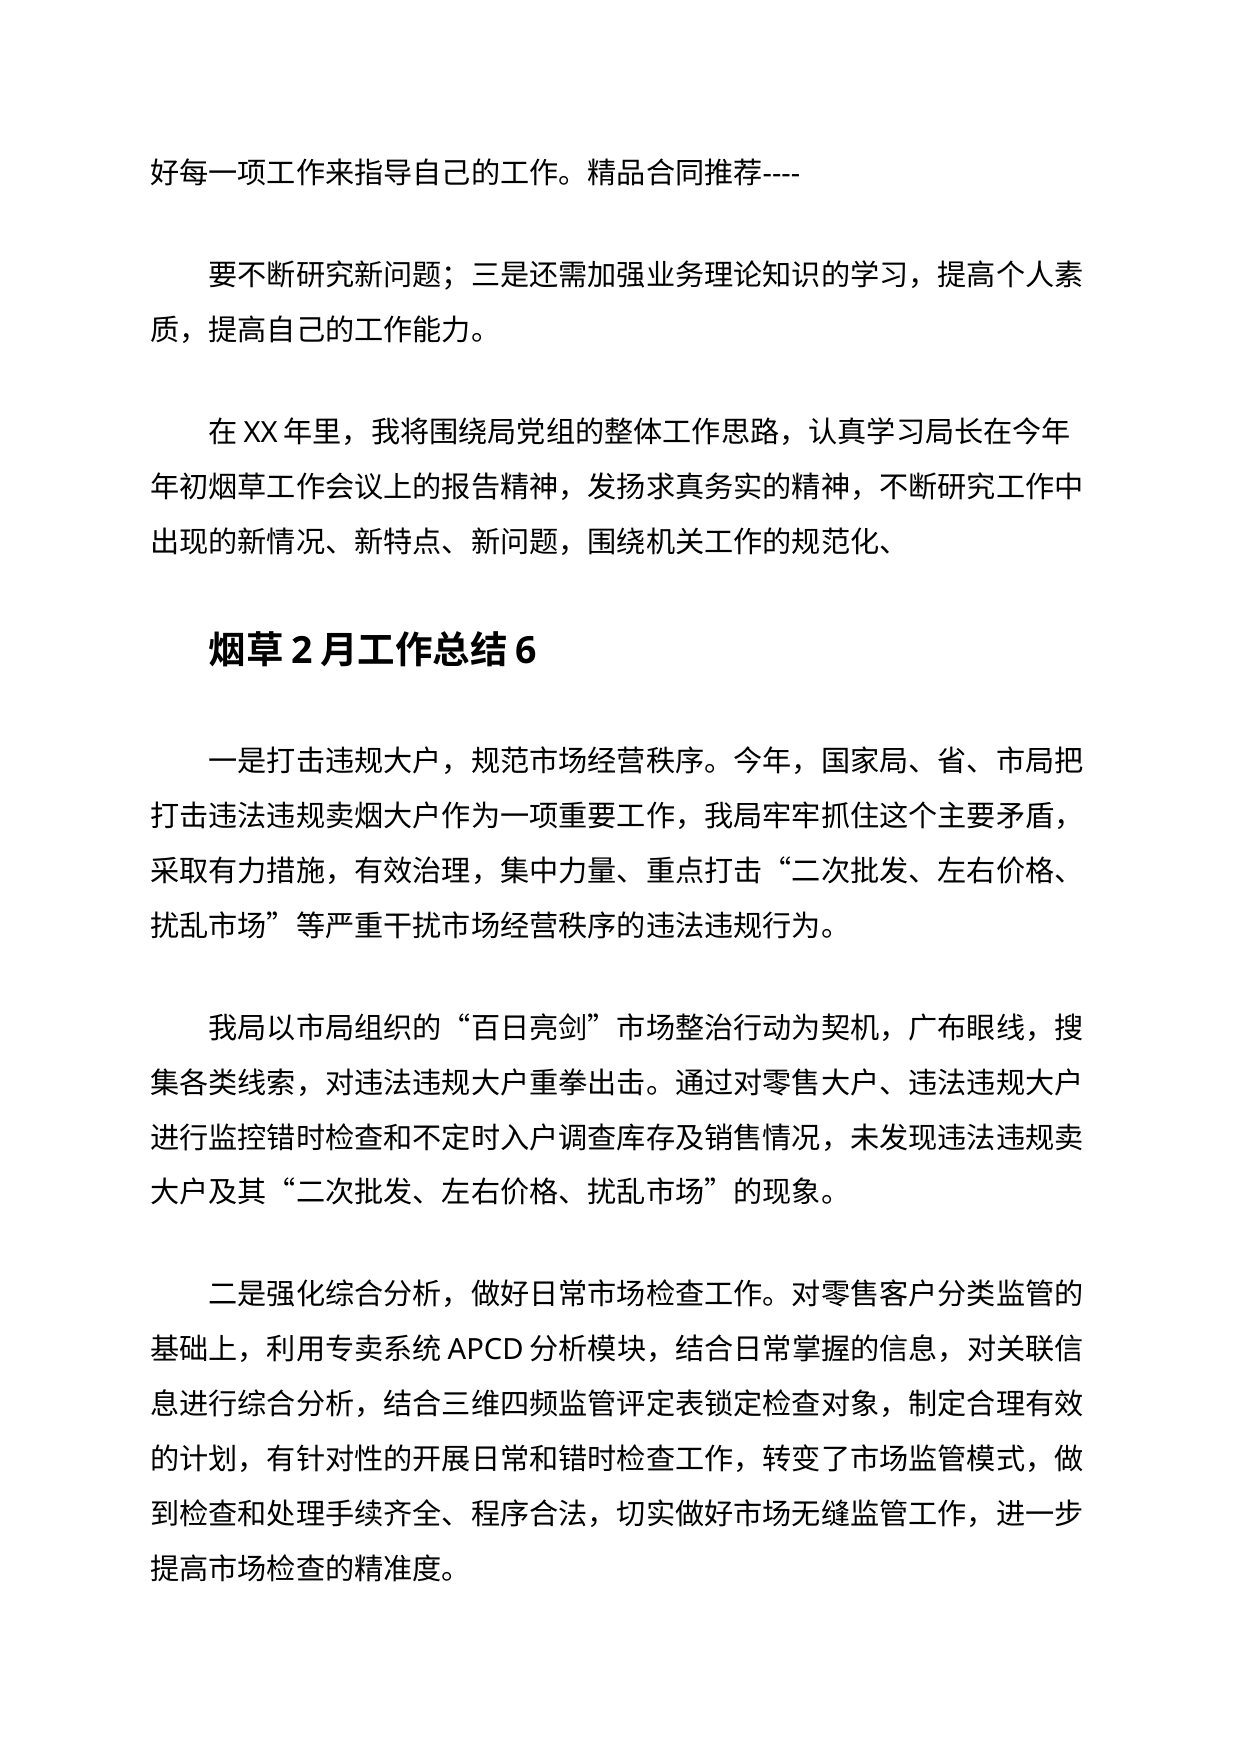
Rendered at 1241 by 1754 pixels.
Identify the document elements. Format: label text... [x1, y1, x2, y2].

text 在XX年里，我将围绕局党组的整体工作思路，认真学习局长在今年年初烟草工作会议上的报告精神，发扬求真务实的精神，不断研究工作中出现的新情况、新特点、新问题，围绕机关工作的规范化、 [150, 409, 1090, 561]
text 要不断研究新问题；三是还需加强业务理论知识的学习，提高个人素质，提高自己的工作能力。 [150, 252, 1090, 349]
text 二是强化综合分析，做好日常市场检查工作。对零售客户分类监管的基础上，利用专卖系统APCD分析模块，结合日常掌握的信息，对关联信息进行综合分析，结合三维四频监管评定表锁定检查对象，制定合理有效的计划，有针对性的开展日常和错时检查工作，转变了市场监管模式，做到检查和处理手续齐全、程序合法，切实做好市场无缝监管工作，进一步提高市场检查的精准度。 [150, 1271, 1090, 1588]
text 一是打击违规大户，规范市场经营秩序。今年，国家局、省、市局把打击违法违规卖烟大户作为一项重要工作，我局牢牢抓住这个主要矛盾，采取有力措施，有效治理，集中力量、重点打击“二次批发、左右价格、扰乱市场”等严重干扰市场经营秩序的违法违规行为。 [150, 738, 1090, 945]
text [150, 150, 1090, 192]
text 我局以市局组织的“百日亮剑”市场整治行动为契机，广布眼线，搜集各类线索，对违法违规大户重拳出击。通过对零售大户、违法违规大户进行监控错时检查和不定时入户调查库存及销售情况，未发现违法违规卖大户及其“二次批发、左右价格、扰乱市场”的现象。 [150, 1004, 1090, 1211]
text 烟草2月工作总结6 [150, 620, 1090, 675]
